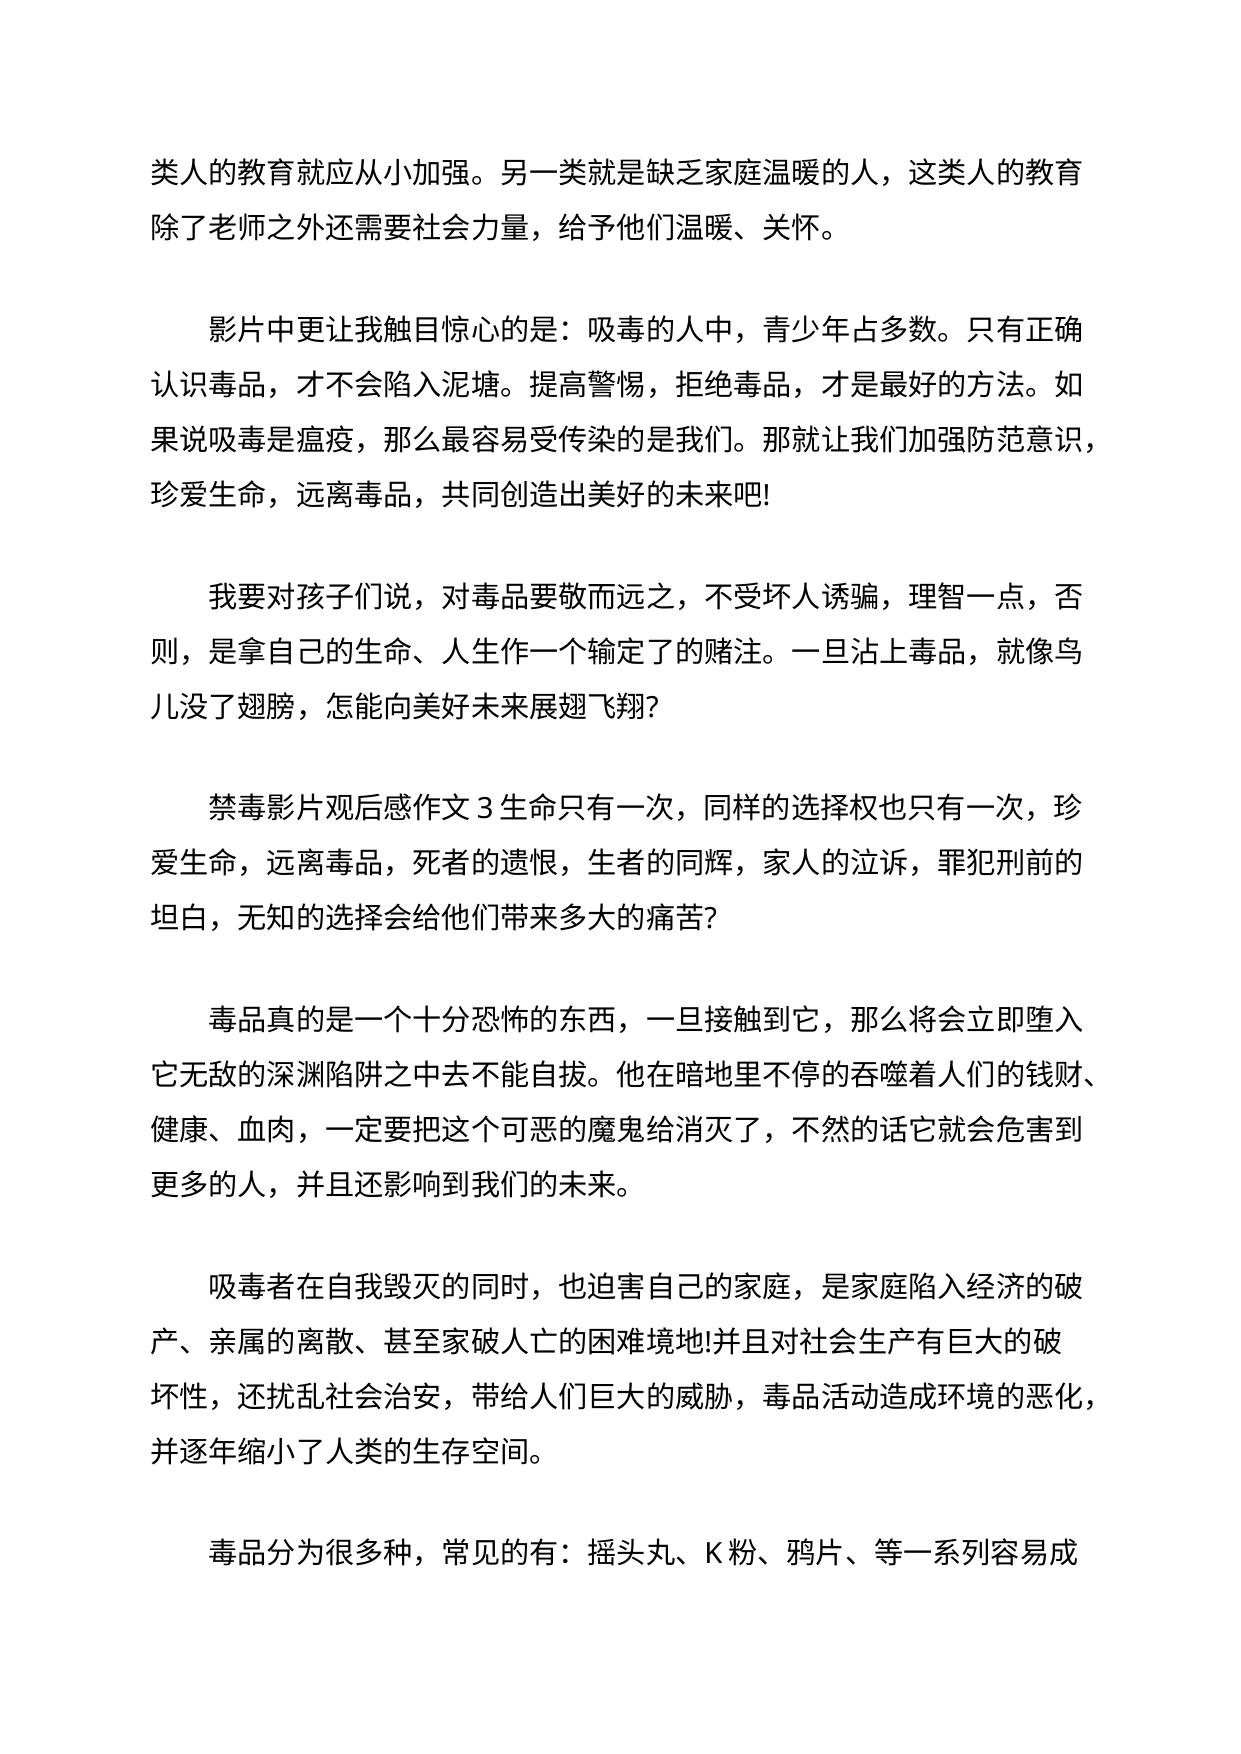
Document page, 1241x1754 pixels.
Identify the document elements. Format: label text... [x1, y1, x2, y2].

text 影片中更让我触目惊心的是：吸毒的人中，青少年占多数。只有正确认识毒品，才不会陷入泥塘。提高警惕，拒绝毒品，才是最好的方法。如果说吸毒是瘟疫，那么最容易受传染的是我们。那就让我们加强防范意识，珍爱生命，远离毒品，共同创造出美好的未来吧! [150, 307, 1090, 514]
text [150, 150, 1090, 247]
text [150, 1530, 1090, 1572]
text 我要对孩子们说，对毒品要敬而远之，不受坏人诱骗，理智一点，否则，是拿自己的生命、人生作一个输定了的赌注。一旦沾上毒品，就像鸟儿没了翅膀，怎能向美好未来展翅飞翔? [150, 573, 1090, 726]
text 毒品真的是一个十分恐怖的东西，一旦接触到它，那么将会立即堕入它无敌的深渊陷阱之中去不能自拔。他在暗地里不停的吞噬着人们的钱财、健康、血肉，一定要把这个可恶的魔鬼给消灭了，不然的话它就会危害到更多的人，并且还影响到我们的未来。 [150, 997, 1090, 1204]
text 吸毒者在自我毁灭的同时，也迫害自己的家庭，是家庭陷入经济的破产、亲属的离散、甚至家破人亡的困难境地!并且对社会生产有巨大的破坏性，还扰乱社会治安，带给人们巨大的威胁，毒品活动造成环境的恶化，并逐年缩小了人类的生存空间。 [150, 1263, 1090, 1471]
text 禁毒影片观后感作文3生命只有一次，同样的选择权也只有一次，珍爱生命，远离毒品，死者的遗恨，生者的同辉，家人的泣诉，罪犯刑前的坦白，无知的选择会给他们带来多大的痛苦? [150, 785, 1090, 937]
